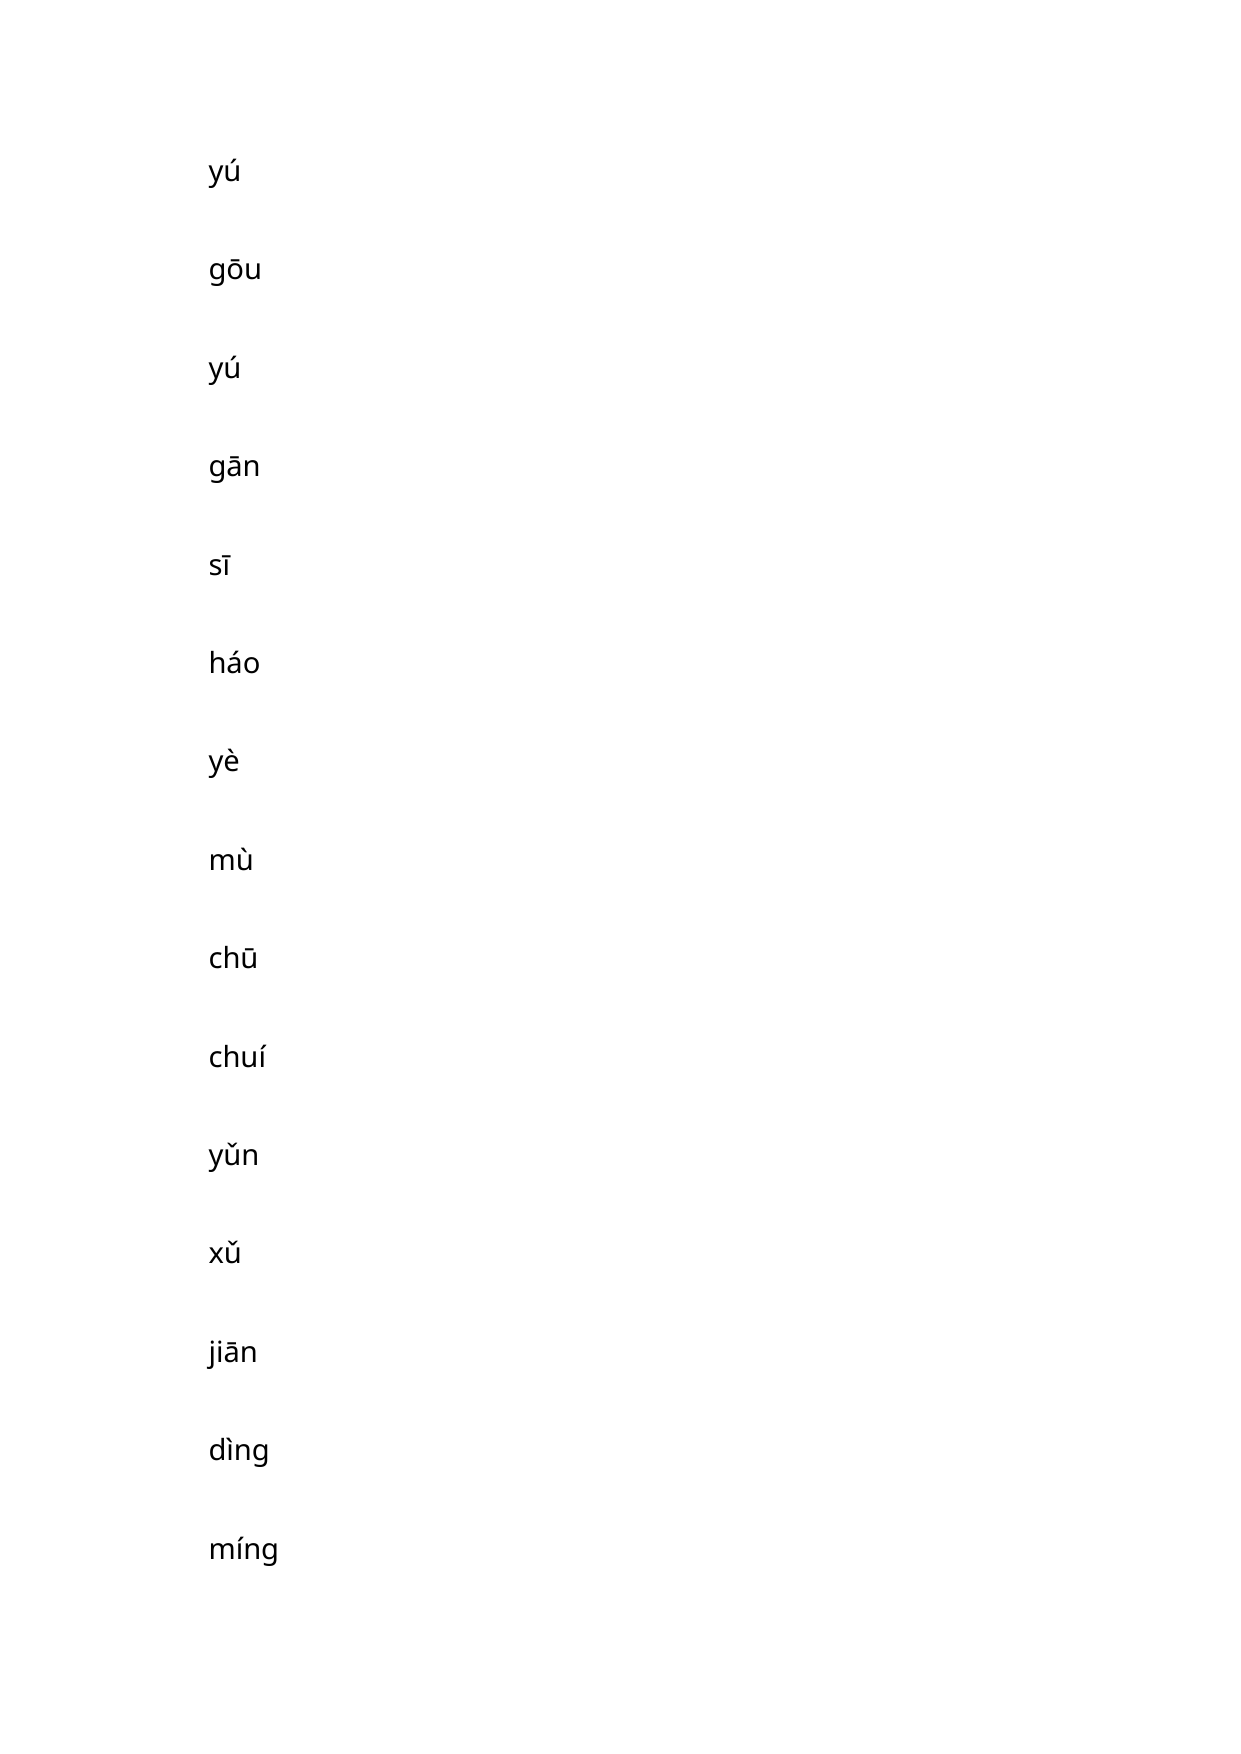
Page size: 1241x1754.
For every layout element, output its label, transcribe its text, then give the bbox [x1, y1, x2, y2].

text chuí [150, 1036, 1090, 1076]
text chū [150, 937, 1090, 977]
text yú [150, 347, 1090, 387]
text xǔ [150, 1233, 1090, 1272]
text sī [150, 544, 1090, 583]
text gōu [150, 248, 1090, 288]
text yè [150, 741, 1090, 780]
text yǔn [150, 1134, 1090, 1174]
text gān [150, 445, 1090, 485]
text háo [150, 642, 1090, 682]
text míng [150, 1528, 1090, 1568]
text jiān [150, 1331, 1090, 1371]
text dìng [150, 1430, 1090, 1469]
text mù [150, 839, 1090, 879]
text yú [150, 150, 1090, 190]
